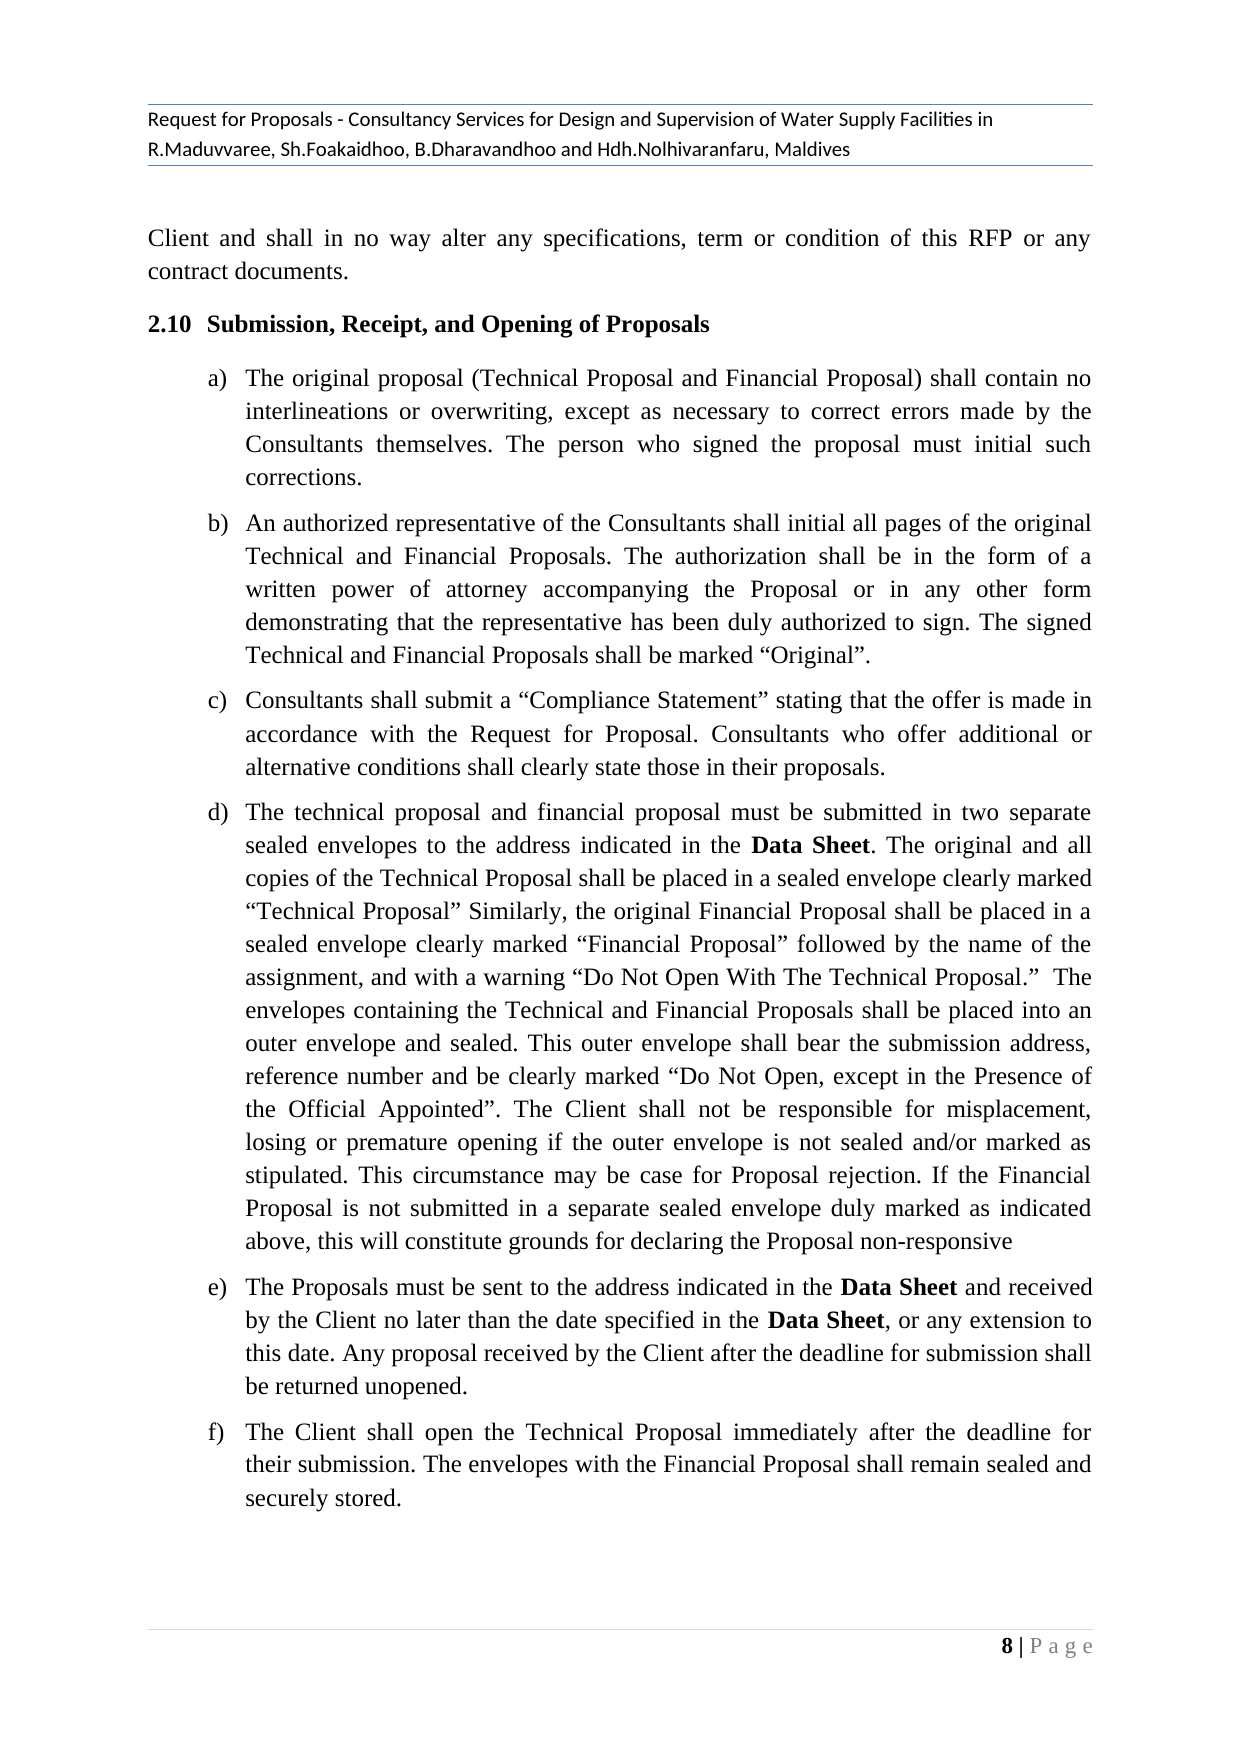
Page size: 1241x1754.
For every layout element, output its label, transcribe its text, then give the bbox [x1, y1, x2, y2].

list An authorized representative of the Consultants shall initial all pages of the original Technical and Financial Proposals. The authorization shall be in the form of a written power of attorney accompanying the Proposal or in any other form demonstrating that the representative has been duly authorized to sign. The signed Technical and Financial Proposals shall be marked “Original”. [208, 508, 1093, 669]
list The Proposals must be sent to the address indicated in the Data Sheet and received by the Client no later than the date specified in the Data Sheet, or any extension to this date. Any proposal received by the Client after the deadline for submission shall be returned unopened. [208, 1272, 1093, 1400]
list The technical proposal and financial proposal must be submitted in two separate sealed envelopes to the address indicated in the Data Sheet. The original and all copies of the Technical Proposal shall be placed in a sealed envelope clearly marked “Technical Proposal” Similarly, the original Financial Proposal shall be placed in a sealed envelope clearly marked “Financial Proposal” followed by the name of the assignment, and with a warning “Do Not Open With The Technical Proposal.” The envelopes containing the Technical and Financial Proposals shall be placed into an outer envelope and sealed. This outer envelope shall bear the submission address, reference number and be clearly marked “Do Not Open, except in the Presence of the Official Appointed”. The Client shall not be responsible for misplacement, losing or premature opening if the outer envelope is not sealed and/or marked as stipulated. This circumstance may be case for Proposal rejection. If the Financial Proposal is not submitted in a separate sealed envelope duly marked as indicated above, this will constitute grounds for declaring the Proposal non-responsive [208, 797, 1093, 1255]
list Consultants shall submit a “Compliance Statement” stating that the offer is made in accordance with the Request for Proposal. Consultants who offer additional or alternative conditions shall clearly state those in their proposals. [208, 686, 1093, 780]
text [148, 223, 1093, 284]
list The original proposal (Technical Proposal and Financial Proposal) shall contain no interlineations or overwriting, except as necessary to correct errors made by the Consultants themselves. The person who signed the proposal must initial such corrections. [208, 363, 1093, 491]
subtitle Submission, Receipt, and Opening of Proposals [148, 309, 1093, 338]
list The Client shall open the Technical Proposal immediately after the deadline for their submission. The envelopes with the Financial Proposal shall remain sealed and securely stored. [208, 1417, 1093, 1511]
